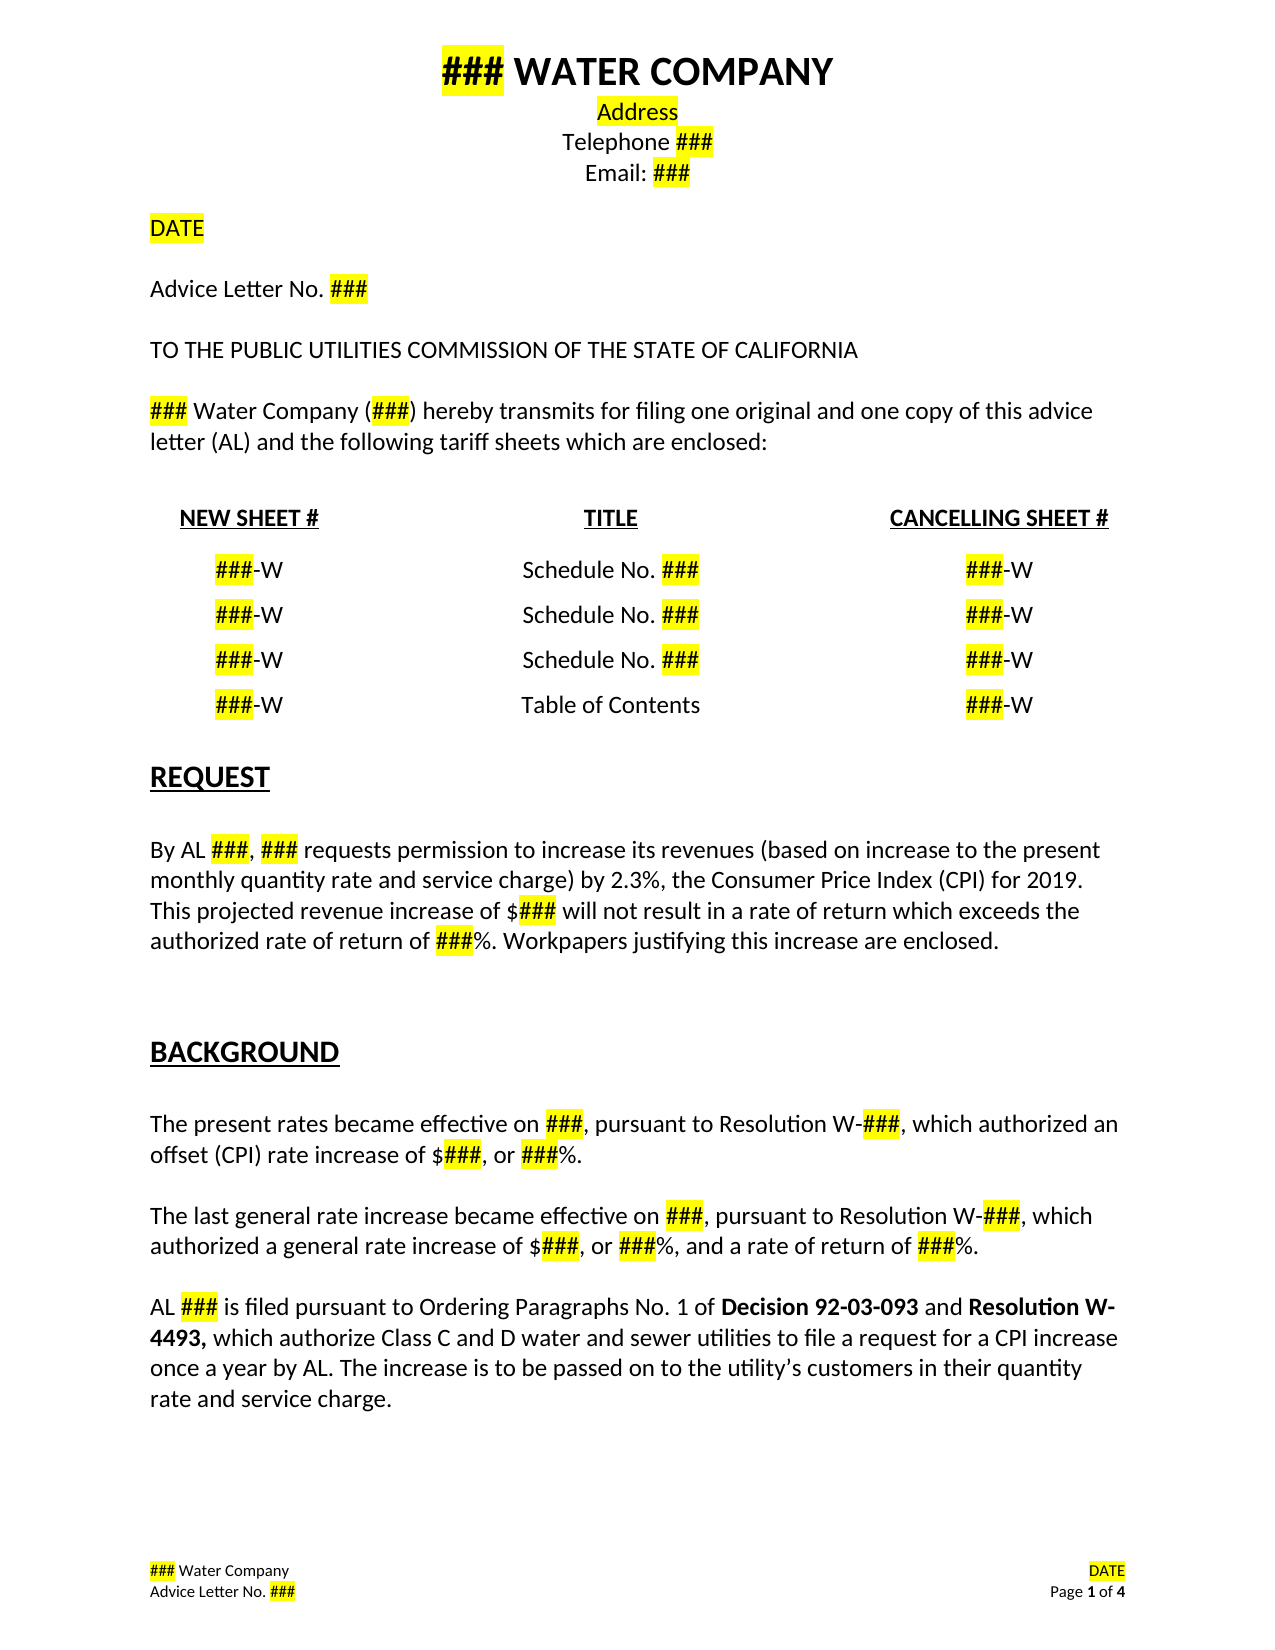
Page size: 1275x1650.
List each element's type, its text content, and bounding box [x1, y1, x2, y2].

table_cell ###-W [149, 637, 349, 682]
table_cell ###-W [872, 682, 1126, 727]
table_cell ###-W [872, 547, 1126, 592]
text ### Water Company (###) hereby transmits for filing one original and one copy of this advice letter (AL) and the following tariff sheets which are enclosed: [150, 396, 1125, 457]
table_cell Table of Contents [349, 682, 872, 727]
table_header TITLE [349, 487, 872, 547]
table_cell Schedule No. ### [349, 637, 872, 682]
text Advice Letter No. ### [150, 273, 1125, 304]
table_cell ###-W [872, 637, 1126, 682]
table_header NEW SHEET # [149, 487, 349, 547]
text DATE [150, 212, 1125, 243]
table_cell ###-W [149, 592, 349, 637]
table_cell Schedule No. ### [349, 547, 872, 592]
table_cell ###-W [149, 682, 349, 727]
text TO THE PUBLIC UTILITIES COMMISSION OF THE STATE OF CALIFORNIA [150, 334, 1125, 365]
text The last general rate increase became effective on ###, pursuant to Resolution W-###, which authorized a general rate increase of $###, or ###%, and a rate of return of ###%. [150, 1200, 1125, 1261]
table_cell Schedule No. ### [349, 592, 872, 637]
table_header CANCELLING SHEET # [872, 487, 1126, 547]
text By AL ###, ### requests permission to increase its revenues (based on increase to the present monthly quantity rate and service charge) by 2.3%, the Consumer Price Index (CPI) for 2019. This projected revenue increase of $### will not result in a rate of return which exceeds the authorized rate of return of ###%. Workpapers justifying this increase are enclosed. [150, 834, 1125, 956]
table_cell ###-W [149, 547, 349, 592]
table_cell ###-W [872, 592, 1126, 637]
text The present rates became effective on ###, pursuant to Resolution W-###, which authorized an offset (CPI) rate increase of $###, or ###%. [150, 1108, 1125, 1169]
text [150, 1292, 1125, 1414]
text REQUEST [150, 758, 1125, 796]
text BACKGROUND [150, 1032, 1125, 1070]
